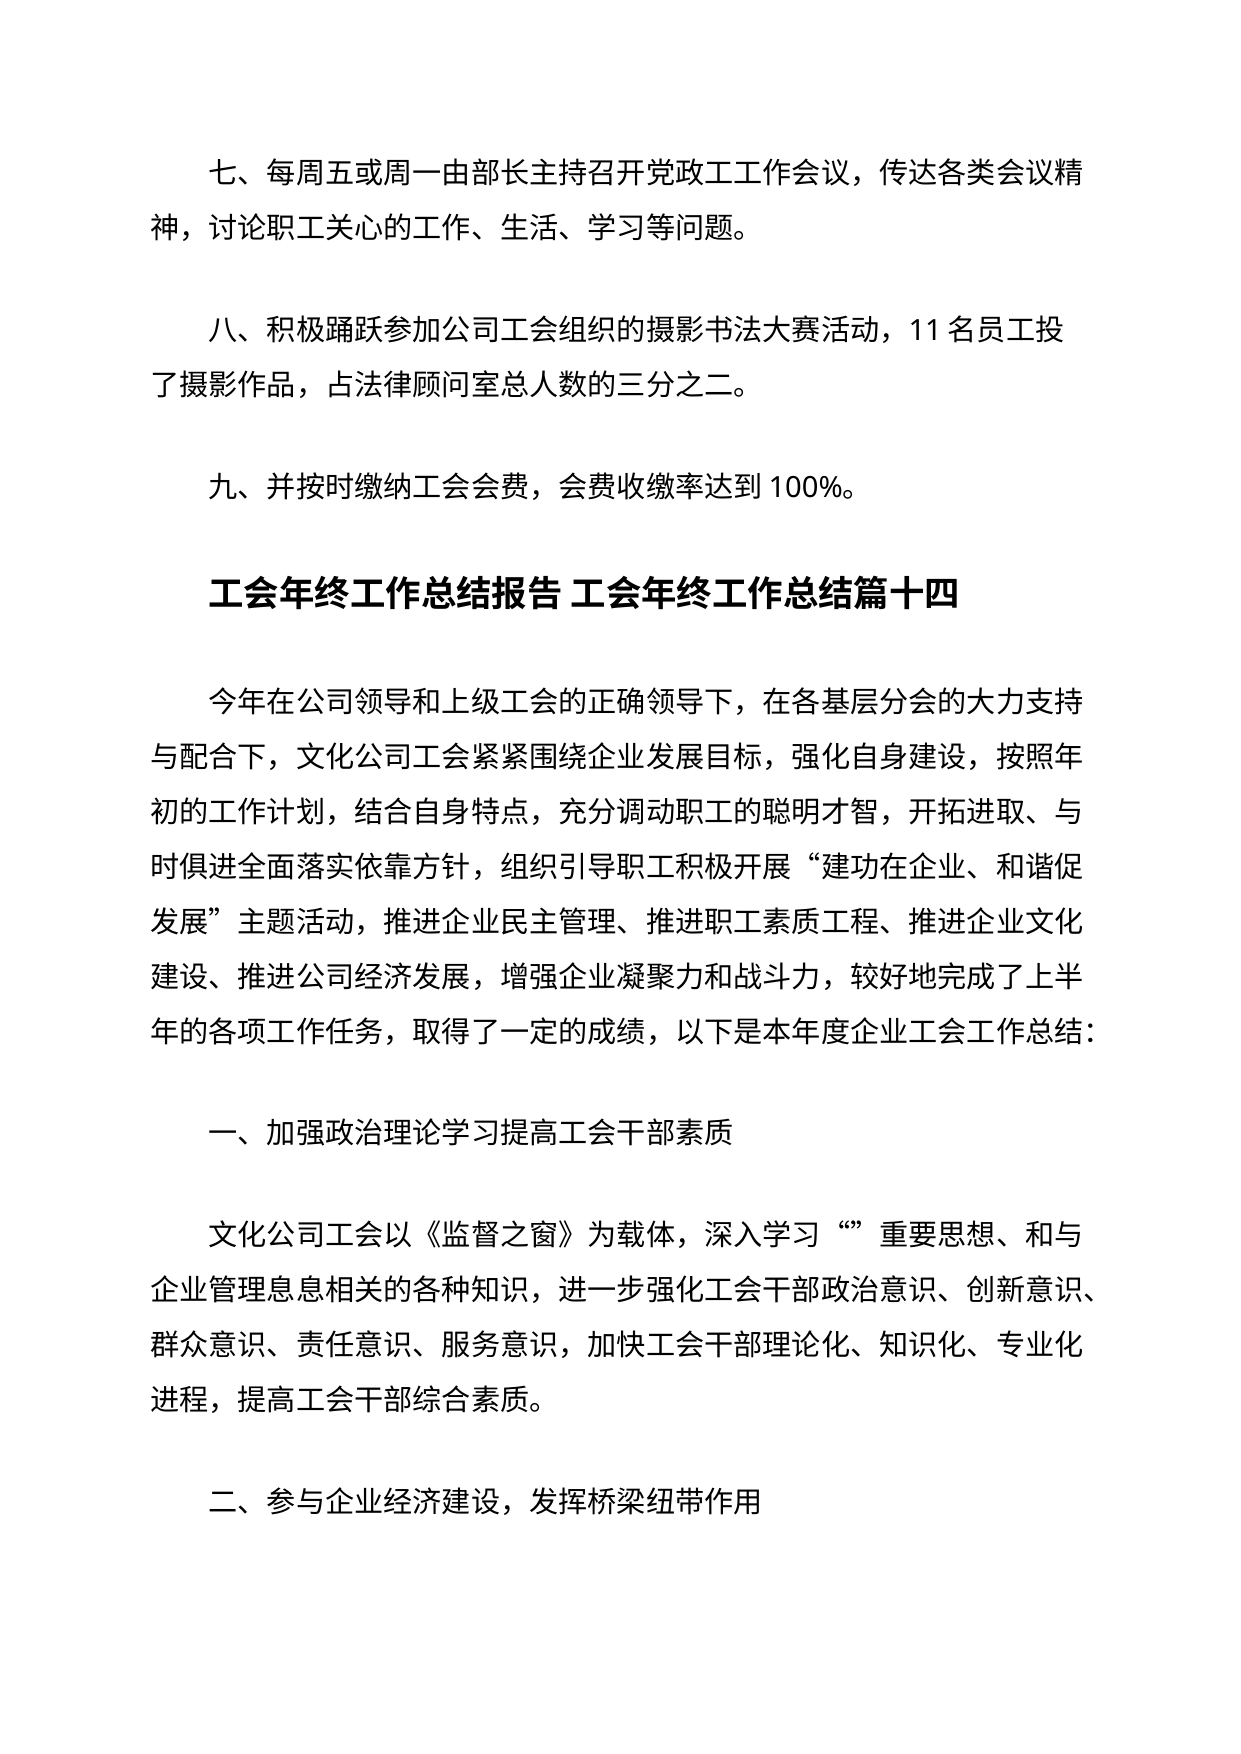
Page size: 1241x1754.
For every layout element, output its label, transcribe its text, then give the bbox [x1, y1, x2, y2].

text 九、并按时缴纳工会会费，会费收缴率达到100%。 [150, 463, 1090, 506]
text 二、参与企业经济建设，发挥桥梁纽带作用 [150, 1478, 1090, 1521]
text 文化公司工会以《监督之窗》为载体，深入学习“”重要思想、和与企业管理息息相关的各种知识，进一步强化工会干部政治意识、创新意识、群众意识、责任意识、服务意识，加快工会干部理论化、知识化、专业化进程，提高工会干部综合素质。 [150, 1212, 1090, 1419]
text 一、加强政治理论学习提高工会干部素质 [150, 1110, 1090, 1152]
text 工会年终工作总结报告 工会年终工作总结篇十四 [150, 565, 1090, 617]
text 八、积极踊跃参加公司工会组织的摄影书法大赛活动，11名员工投了摄影作品，占法律顾问室总人数的三分之二。 [150, 307, 1090, 404]
text 今年在公司领导和上级工会的正确领导下，在各基层分会的大力支持与配合下，文化公司工会紧紧围绕企业发展目标，强化自身建设，按照年初的工作计划，结合自身特点，充分调动职工的聪明才智，开拓进取、与时俱进全面落实依靠方针，组织引导职工积极开展“建功在企业、和谐促发展”主题活动，推进企业民主管理、推进职工素质工程、推进企业文化建设、推进公司经济发展，增强企业凝聚力和战斗力，较好地完成了上半年的各项工作任务，取得了一定的成绩，以下是本年度企业工会工作总结： [150, 679, 1090, 1051]
text 七、每周五或周一由部长主持召开党政工工作会议，传达各类会议精神，讨论职工关心的工作、生活、学习等问题。 [150, 150, 1090, 247]
